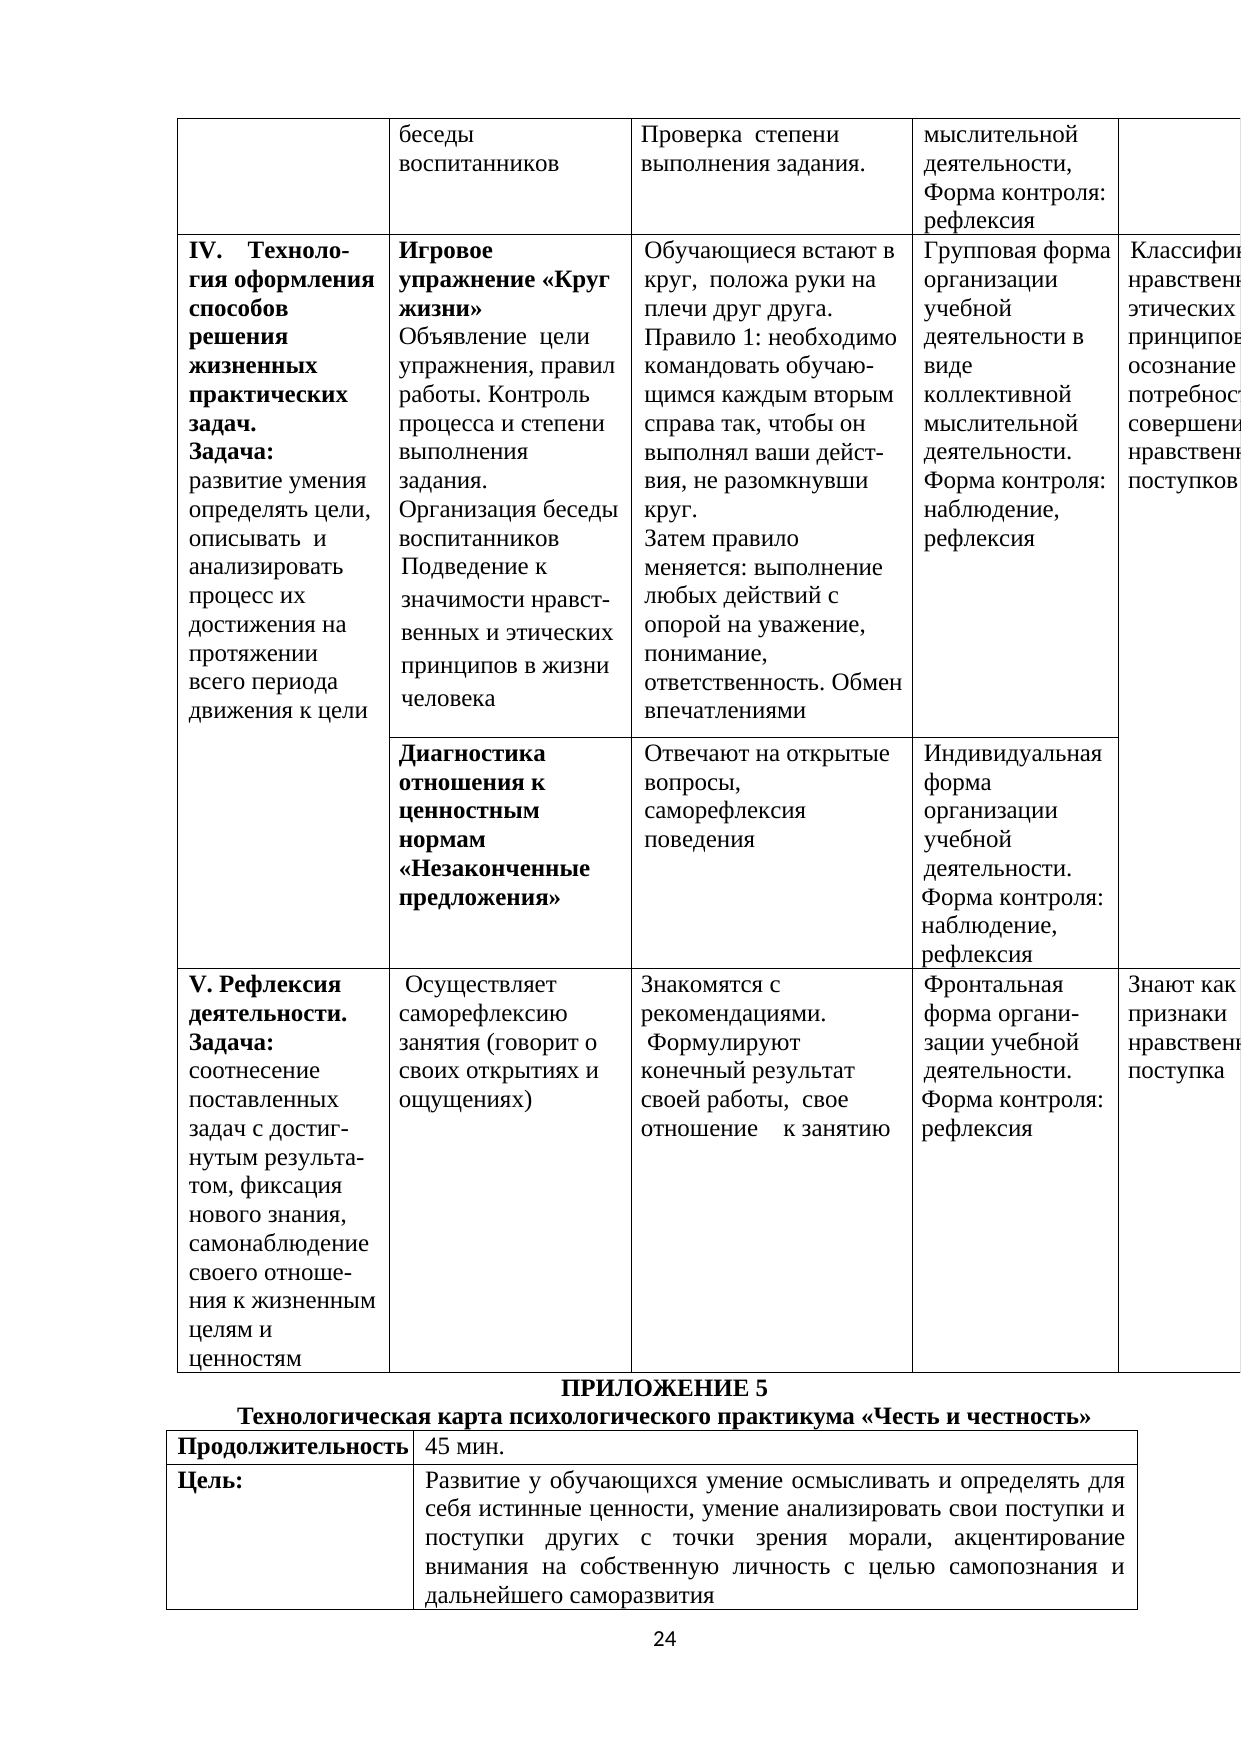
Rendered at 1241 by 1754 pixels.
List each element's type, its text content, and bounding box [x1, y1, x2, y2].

table_cell IV. Техноло-гия оформления способов решения жизненных практических задач. Задача: развитие умения определять цели, описывать и анализировать процесс их достижения на протяжении всего периода движения к цели [178, 235, 389, 968]
table_cell Индивидуальная форма организации учебной деятельности. Форма контроля: наблюдение, рефлексия [913, 738, 1118, 968]
text ПРИЛОЖЕНИЕ 5 [177, 1373, 1152, 1401]
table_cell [632, 119, 912, 234]
table_cell Отвечают на открытые вопросы, саморефлексия поведения [632, 738, 912, 968]
table_cell Знакомятся с рекомендациями. Формулируют конечный результат своей работы, свое отношение к занятию [632, 969, 912, 1372]
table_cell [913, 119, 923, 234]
table_cell Цель: [167, 1465, 413, 1608]
table_cell Диагностика отношения к ценностным нормам «Незаконченные предложения» [390, 738, 631, 968]
table_cell [1119, 119, 1240, 234]
text Технологическая карта психологического практикума «Честь и честность» [177, 1401, 1152, 1430]
table_header 45 мин. [414, 1431, 1137, 1464]
table_cell V. Рефлексия деятельности. Задача: соотнесение поставленных задач с достиг-нутым результа-том, фиксация нового знания, самонаблюдение своего отноше-ния к жизненным целям и ценностям [178, 969, 389, 1372]
table_cell Обучающиеся встают в круг, положа руки на плечи друг друга. Правило 1: необходимо командовать обучаю-щимся каждым вторым справа так, чтобы он выполнял ваши дейст-вия, не разомкнувши круг. Затем правило меняется: выполнение любых действий с опорой на уважение, понимание, ответственность. Обмен впечатлениями [632, 235, 912, 737]
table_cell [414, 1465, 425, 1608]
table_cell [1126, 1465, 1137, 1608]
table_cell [390, 119, 631, 234]
table_cell Классификация нравственных и этических принципов, осознание потребности в совершении нравственных поступков [1119, 235, 1240, 968]
table_cell Осуществляет саморефлексию занятия (говорит о своих открытиях и ощущениях) [390, 969, 631, 1372]
table_cell Игровое упражнение «Круг жизни» Объявление цели упражнения, правил работы. Контроль процесса и степени выполнения задания. Организация беседы воспитанников Подведение к значимости нравст-венных и этических принципов в жизни человека [390, 235, 631, 737]
table_cell Фронтальная форма органи-зации учебной деятельности. Форма контроля: рефлексия [913, 969, 1118, 1372]
table_cell Групповая форма организации учебной деятельности в виде коллективной мыслительной деятельности. Форма контроля: наблюдение, рефлексия [913, 235, 1118, 737]
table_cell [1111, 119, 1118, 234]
table_cell Знают как признаки нравственного поступка [1119, 969, 1240, 1372]
table_header Продолжительность [167, 1431, 413, 1464]
